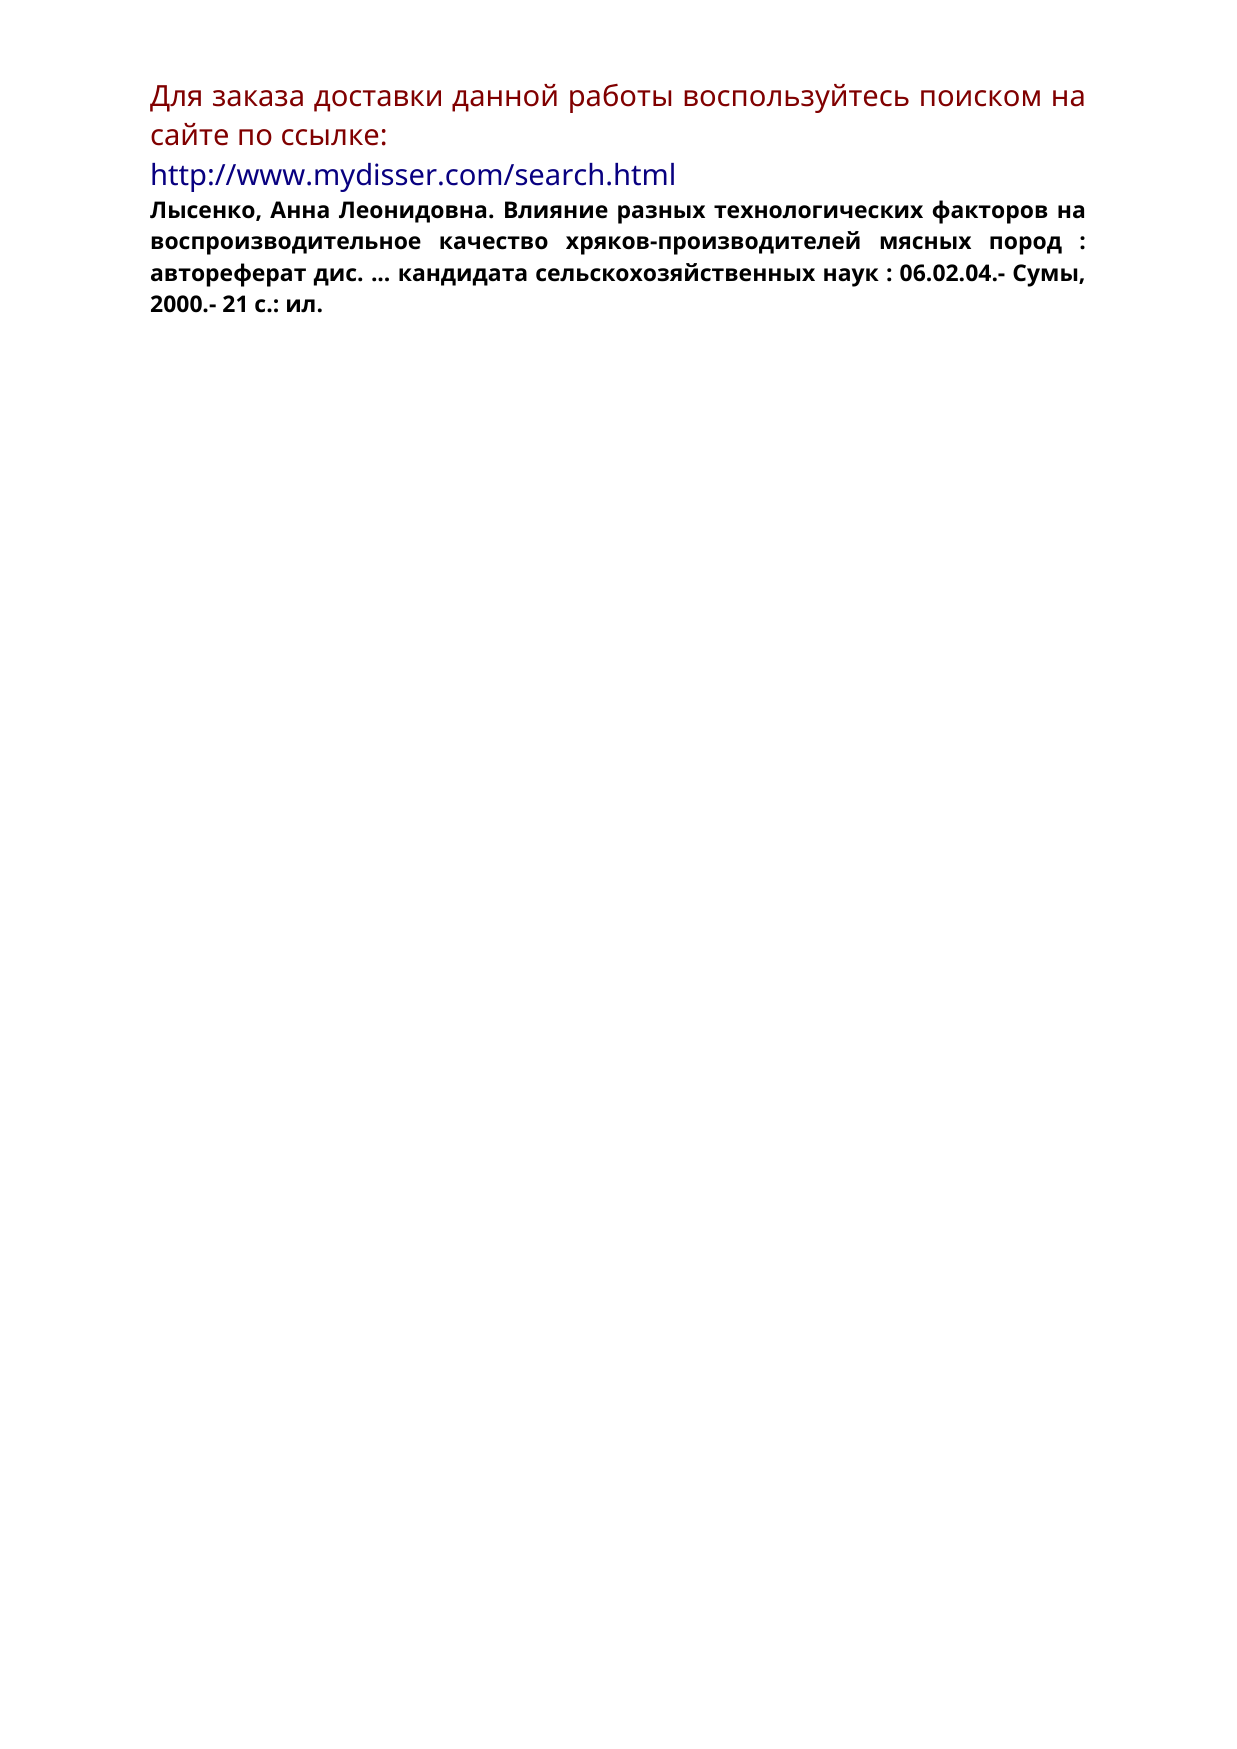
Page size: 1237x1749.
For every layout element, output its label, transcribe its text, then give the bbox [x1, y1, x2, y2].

text Лысенко, Анна Леонидовна. Влияние разных технологических факторов на воспроизводительное качество хряков-производителей мясных пород : автореферат дис. ... кандидата сельскохозяйственных наук : 06.02.04.- Сумы, 2000.- 21 с.: ил. [150, 194, 1086, 319]
